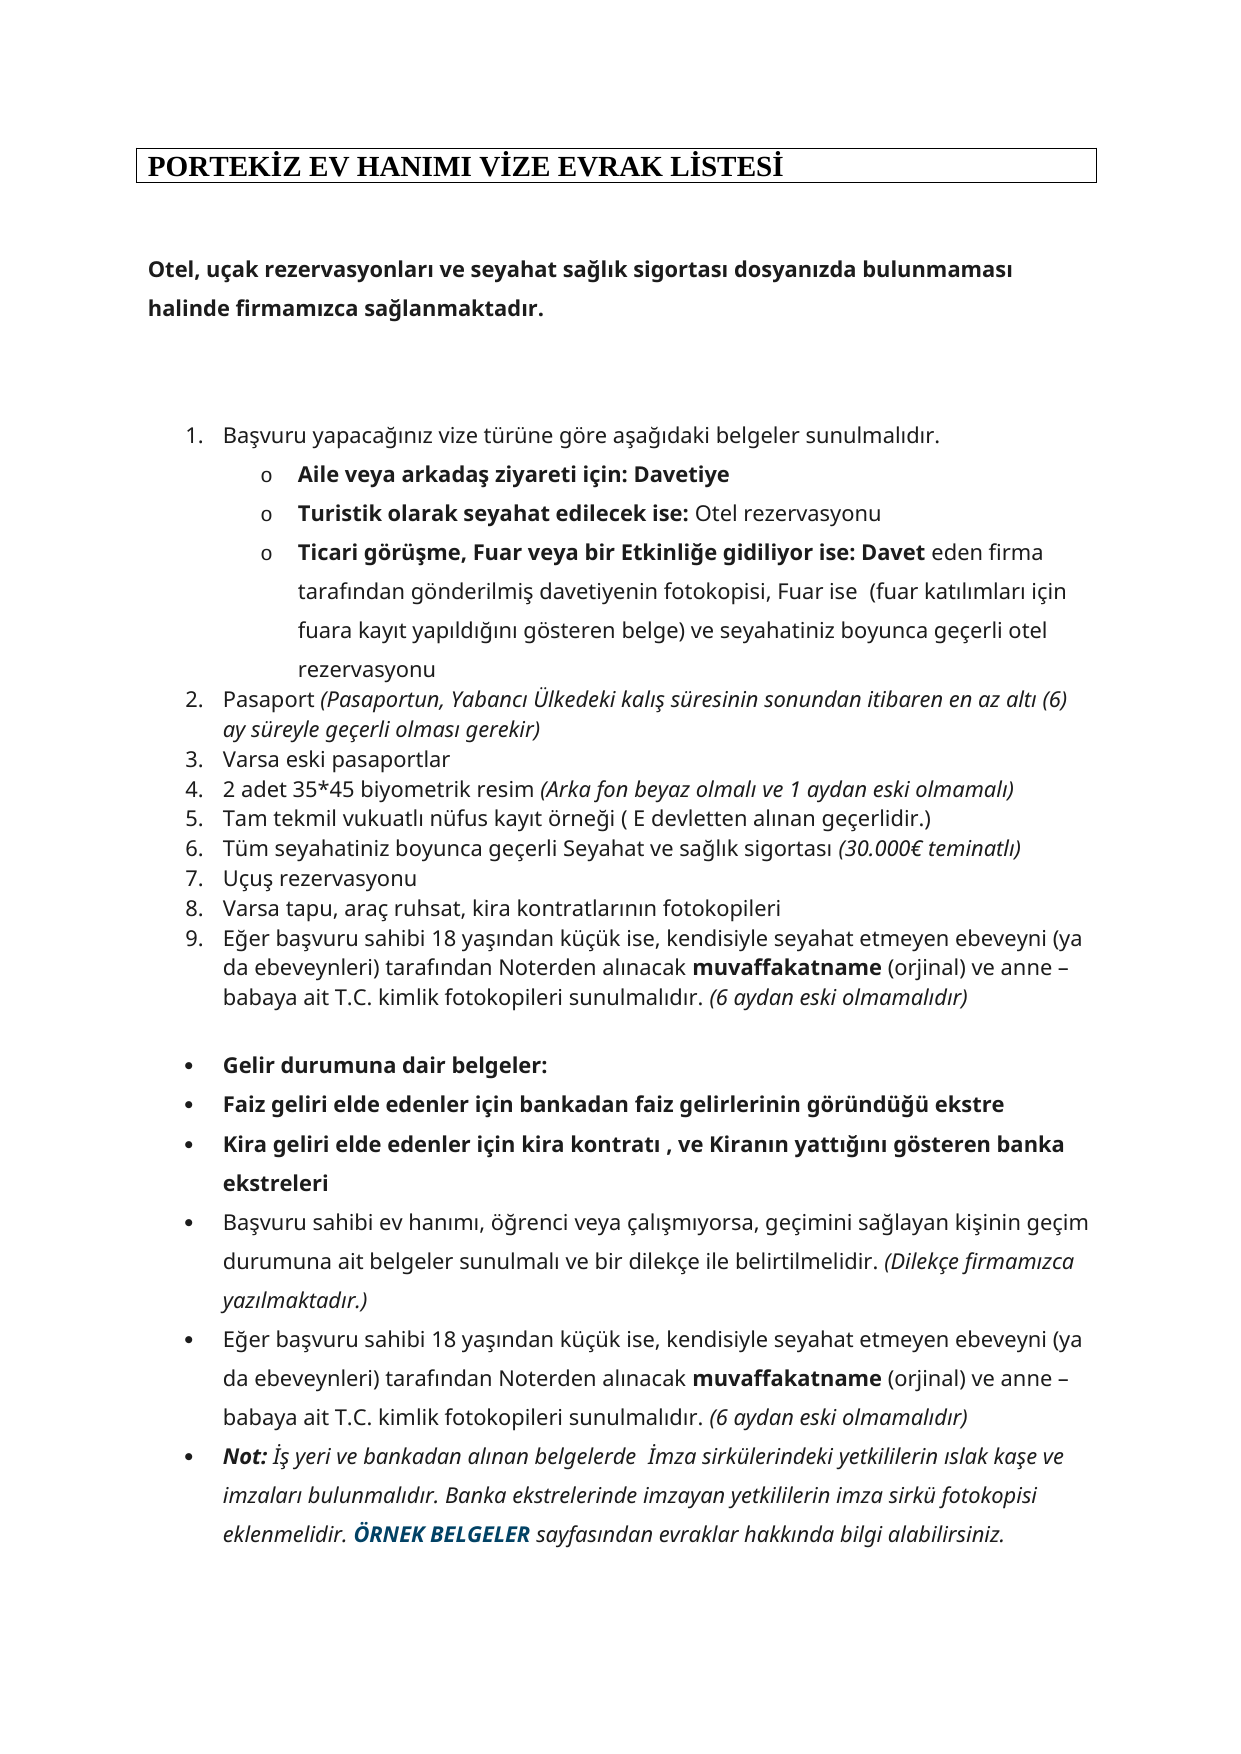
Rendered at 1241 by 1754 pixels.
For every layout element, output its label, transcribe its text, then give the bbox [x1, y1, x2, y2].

list Varsa eski pasaportlar [185, 744, 1093, 774]
list Not: İş yeri ve bankadan alınan belgelerde İmza sirkülerindeki yetkililerin ıslak kaşe ve imzaları bulunmalıdır. Banka ekstrelerinde imzayan yetkililerin imza sirkü fotokopisi eklenmelidir. ÖRNEK BELGELER sayfasından evraklar hakkında bilgi alabilirsiniz. [185, 1432, 1093, 1549]
list Faiz geliri elde edenler için bankadan faiz gelirlerinin göründüğü ekstre [185, 1080, 1093, 1119]
list Başvuru yapacağınız vize türüne göre aşağıdaki belgeler sunulmalıdır. [185, 420, 1093, 450]
list Uçuş rezervasyonu [185, 863, 1093, 893]
list Eğer başvuru sahibi 18 yaşından küçük ise, kendisiyle seyahat etmeyen ebeveyni (ya da ebeveynleri) tarafından Noterden alınacak muvaffakatname (orjinal) ve anne – babaya ait T.C. kimlik fotokopileri sunulmalıdır. (6 aydan eski olmamalıdır) [185, 1314, 1093, 1432]
list Kira geliri elde edenler için kira kontratı , ve Kiranın yattığını gösteren banka ekstreleri [185, 1119, 1093, 1197]
table_header PORTEKİZ EV HANIMI VİZE EVRAK LİSTESİ [137, 149, 1096, 182]
list Eğer başvuru sahibi 18 yaşından küçük ise, kendisiyle seyahat etmeyen ebeveyni (ya da ebeveynleri) tarafından Noterden alınacak muvaffakatname (orjinal) ve anne – babaya ait T.C. kimlik fotokopileri sunulmalıdır. (6 aydan eski olmamalıdır) [185, 923, 1093, 1012]
list Turistik olarak seyahat edilecek ise: Otel rezervasyonu [260, 489, 1093, 528]
list Tam tekmil vukuatlı nüfus kayıt örneği ( E devletten alınan geçerlidir.) [185, 803, 1093, 833]
list Pasaport (Pasaportun, Yabancı Ülkedeki kalış süresinin sonundan itibaren en az altı (6) ay süreyle geçerli olması gerekir) [185, 684, 1093, 744]
list Varsa tapu, araç ruhsat, kira kontratlarının fotokopileri [185, 893, 1093, 923]
text Otel, uçak rezervasyonları ve seyahat sağlık sigortası dosyanızda bulunmaması halinde firmamızca sağlanmaktadır. [148, 244, 1093, 323]
list Ticari görüşme, Fuar veya bir Etkinliğe gidiliyor ise: Davet eden firma tarafından gönderilmiş davetiyenin fotokopisi, Fuar ise (fuar katılımları için fuara kayıt yapıldığını gösteren belge) ve seyahatiniz boyunca geçerli otel rezervasyonu [260, 528, 1093, 684]
list Tüm seyahatiniz boyunca geçerli Seyahat ve sağlık sigortası (30.000€ teminatlı) [185, 833, 1093, 863]
list 2 adet 35*45 biyometrik resim (Arka fon beyaz olmalı ve 1 aydan eski olmamalı) [185, 774, 1093, 803]
list Başvuru sahibi ev hanımı, öğrenci veya çalışmıyorsa, geçimini sağlayan kişinin geçim durumuna ait belgeler sunulmalı ve bir dilekçe ile belirtilmelidir. (Dilekçe firmamızca yazılmaktadır.) [185, 1197, 1093, 1314]
list Aile veya arkadaş ziyareti için: Davetiye [260, 450, 1093, 489]
list Gelir durumuna dair belgeler: [185, 1041, 1093, 1080]
